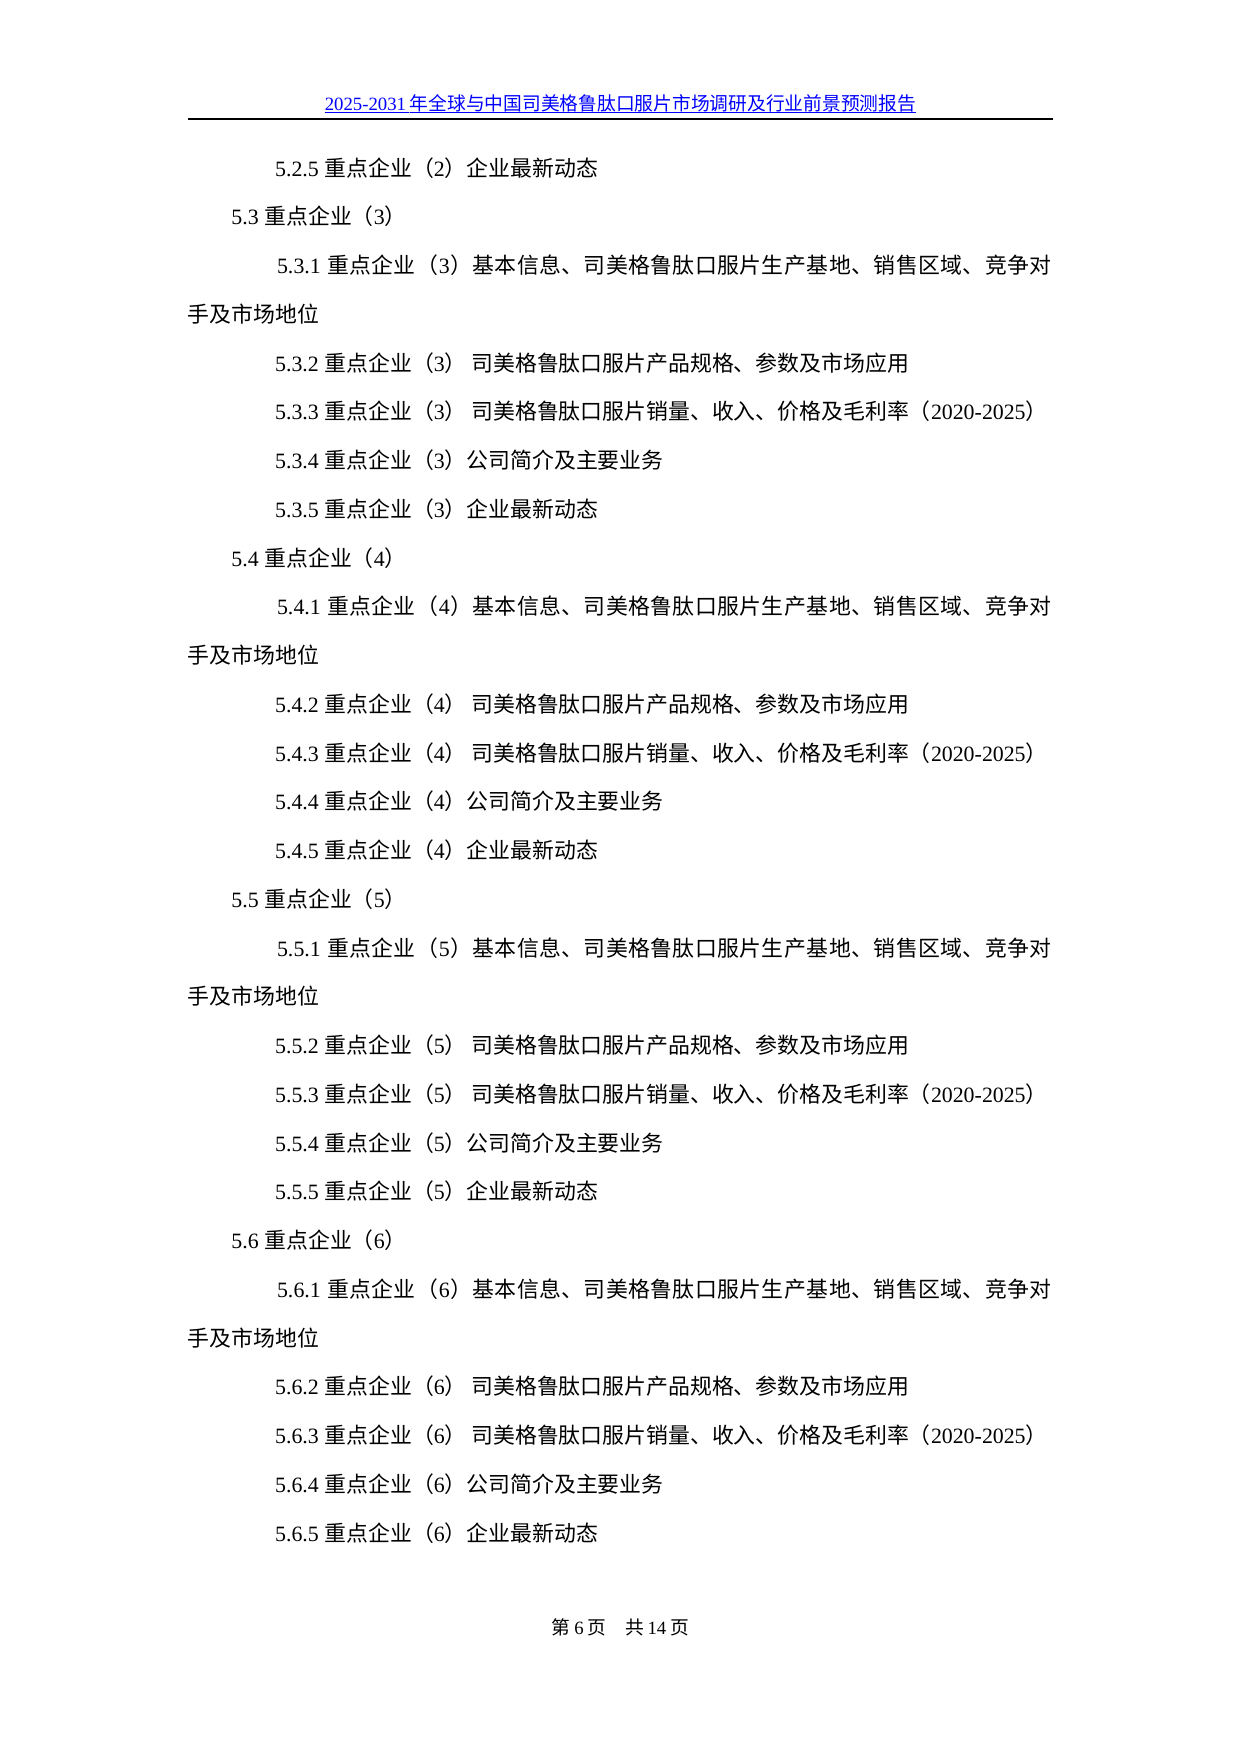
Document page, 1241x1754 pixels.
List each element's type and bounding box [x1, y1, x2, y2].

text [187, 150, 1053, 1548]
